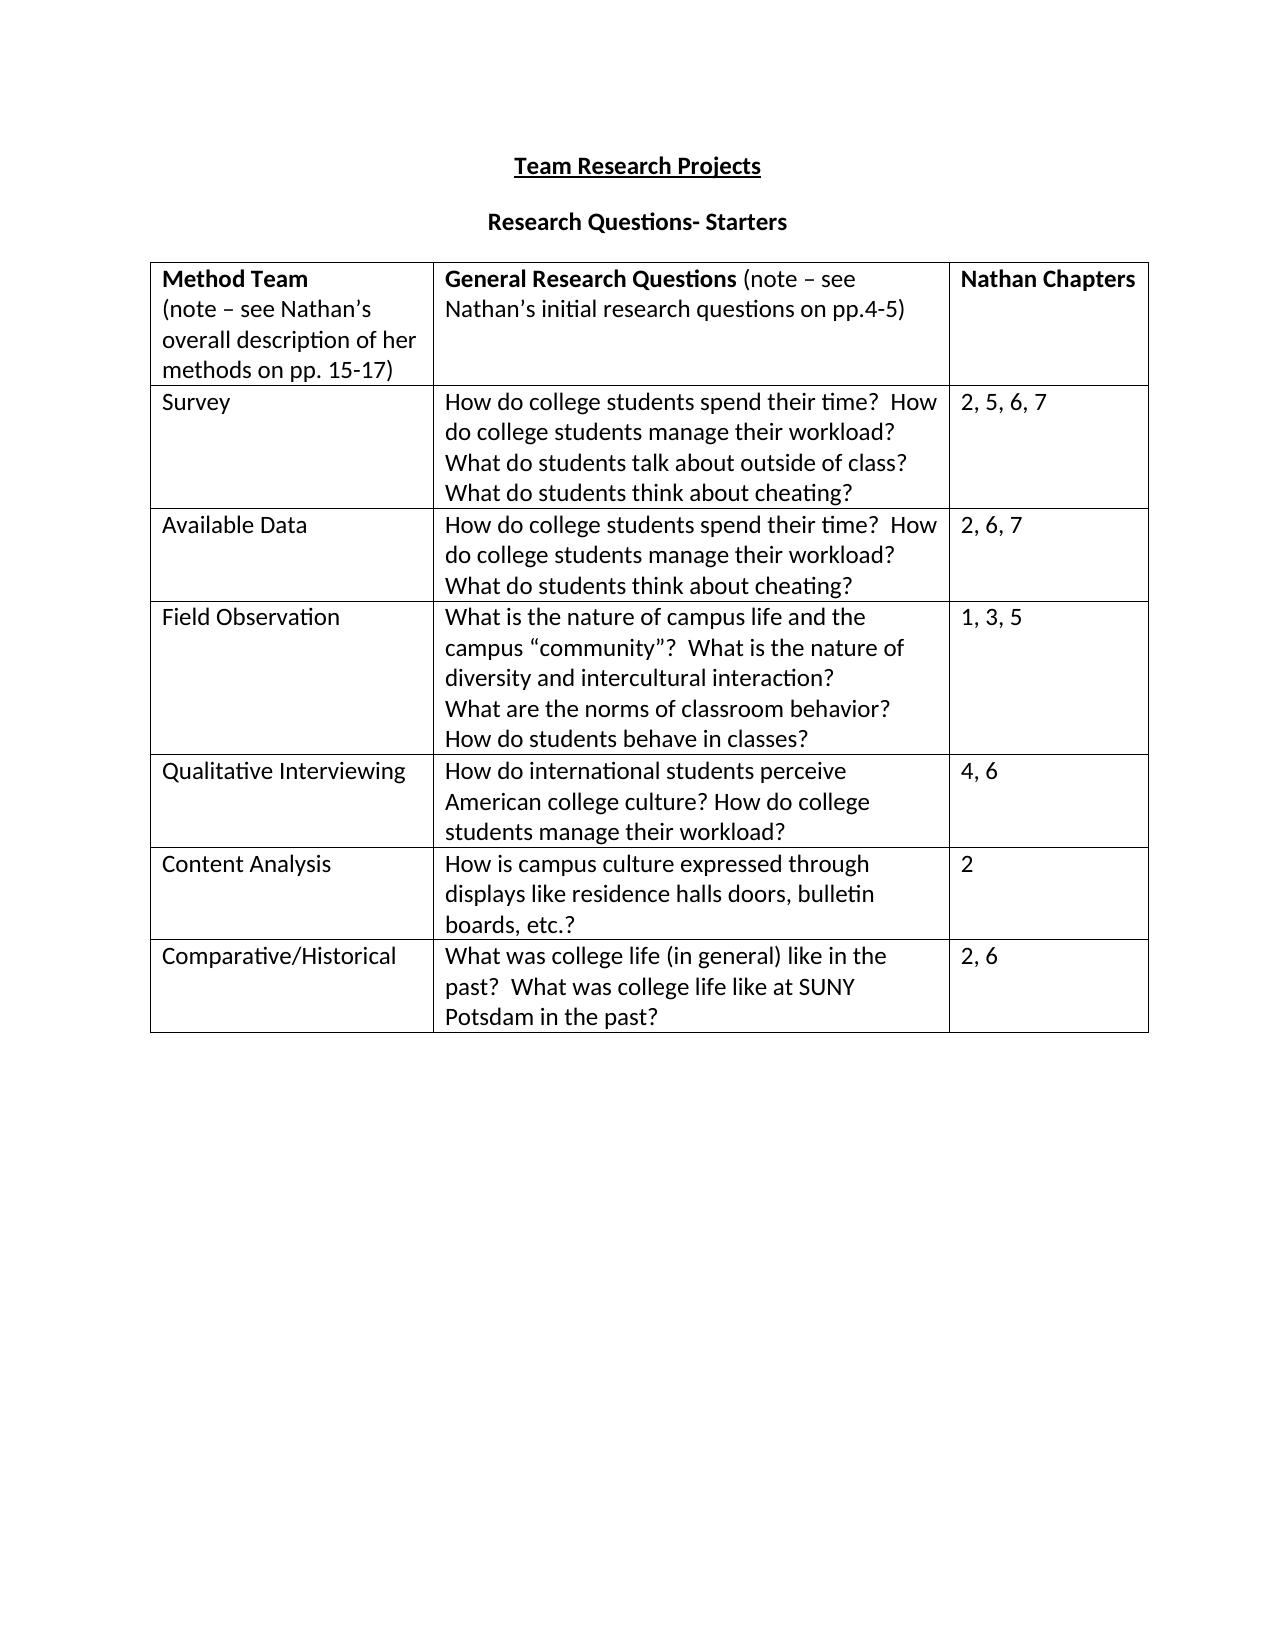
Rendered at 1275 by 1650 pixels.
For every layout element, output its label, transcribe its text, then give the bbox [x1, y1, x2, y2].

table_cell How is campus culture expressed through displays like residence halls doors, bulletin boards, etc.? [434, 848, 949, 939]
table_cell 2, 6 [950, 940, 1148, 1032]
table_cell 2, 5, 6, 7 [950, 386, 1148, 508]
text Research Questions- Starters [150, 206, 1125, 236]
table_header Method Team (note – see Nathan’s overall description of her methods on pp. 15-17) [151, 263, 433, 385]
table_cell Content Analysis [151, 848, 433, 939]
table_cell 2 [950, 848, 1148, 939]
text Team Research Projects [150, 150, 1125, 181]
table_cell Qualitative Interviewing [151, 755, 433, 847]
table_cell Comparative/Historical [151, 940, 433, 1032]
table_cell 1, 3, 5 [950, 602, 1148, 754]
table_cell Field Observation [151, 602, 433, 754]
table_cell Available Data [151, 509, 433, 601]
table_cell 4, 6 [950, 755, 1148, 847]
table_cell What was college life (in general) like in the past? What was college life like at SUNY Potsdam in the past? [434, 940, 949, 1032]
table_cell How do college students spend their time? How do college students manage their workload? What do students think about cheating? [434, 509, 949, 601]
table_cell 2, 6, 7 [950, 509, 1148, 601]
table_cell What is the nature of campus life and the campus “community”? What is the nature of diversity and intercultural interaction? What are the norms of classroom behavior? How do students behave in classes? [434, 602, 949, 754]
table_header General Research Questions (note – see Nathan’s initial research questions on pp.4-5) [434, 263, 949, 385]
table_cell How do international students perceive American college culture? How do college students manage their workload? [434, 755, 949, 847]
table_cell Survey [151, 386, 433, 508]
table_header Nathan Chapters [950, 263, 1148, 385]
table_cell How do college students spend their time? How do college students manage their workload? What do students talk about outside of class? What do students think about cheating? [434, 386, 949, 508]
